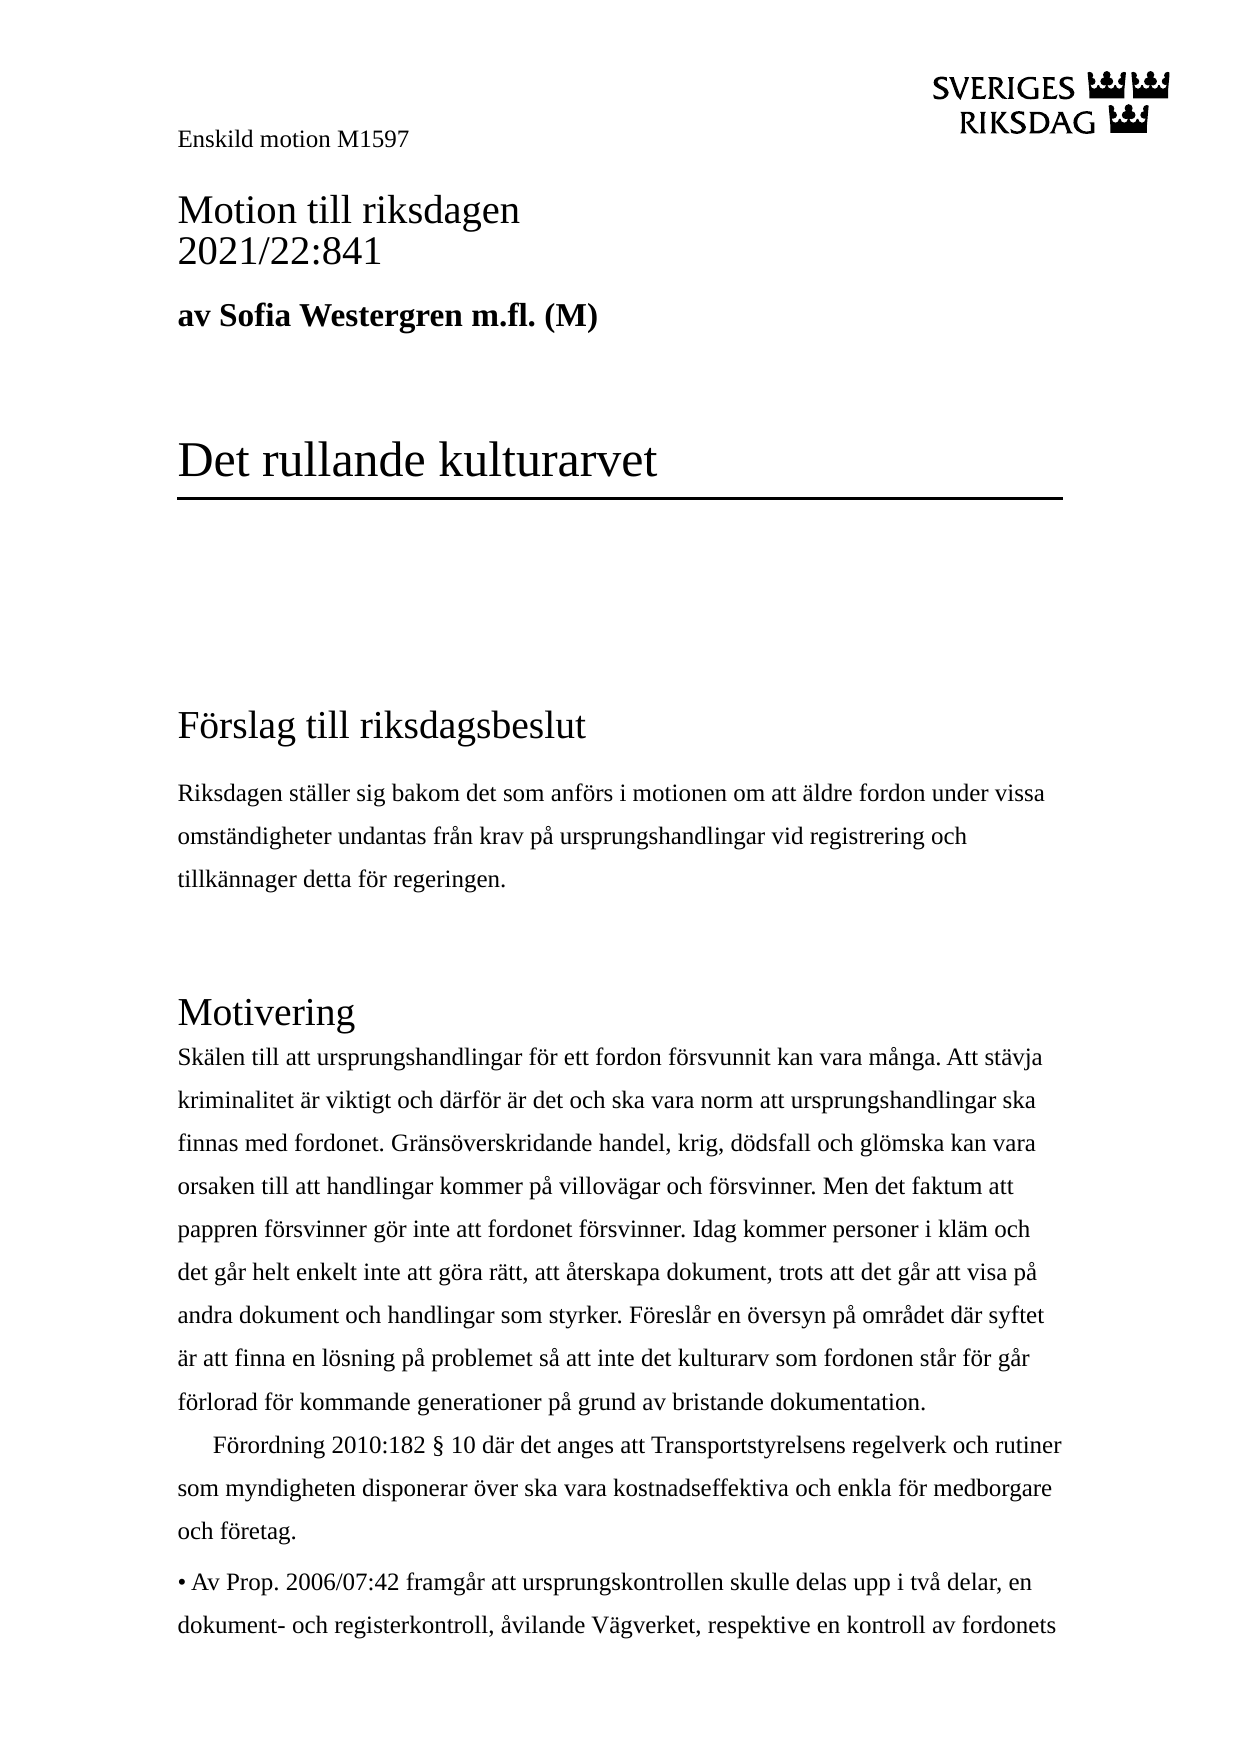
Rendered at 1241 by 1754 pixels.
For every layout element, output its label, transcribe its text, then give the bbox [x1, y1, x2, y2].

text Förordning 2010:182 § 10 där det anges att Transportstyrelsens regelverk och rutiner som myndigheten disponerar över ska vara kostnadseffektiva och enkla för medborgare och företag. [177, 1430, 1063, 1545]
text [177, 1567, 1063, 1639]
text Skälen till att ursprungshandlingar för ett fordon försvunnit kan vara många. Att stävja kriminalitet är viktigt och därför är det och ska vara norm att ursprungshandlingar ska finnas med fordonet. Gränsöverskridande handel, krig, dödsfall och glömska kan vara orsaken till att handlingar kommer på villovägar och försvinner. Men det faktum att pappren försvinner gör inte att fordonet försvinner. Idag kommer personer i kläm och det går helt enkelt inte att göra rätt, att återskapa dokument, trots att det går att visa på andra dokument och handlingar som styrker. Föreslår en översyn på området där syftet är att finna en lösning på problemet så att inte det kulturarv som fordonen står för går förlorad för kommande generationer på grund av bristande dokumentation. [177, 1042, 1063, 1415]
